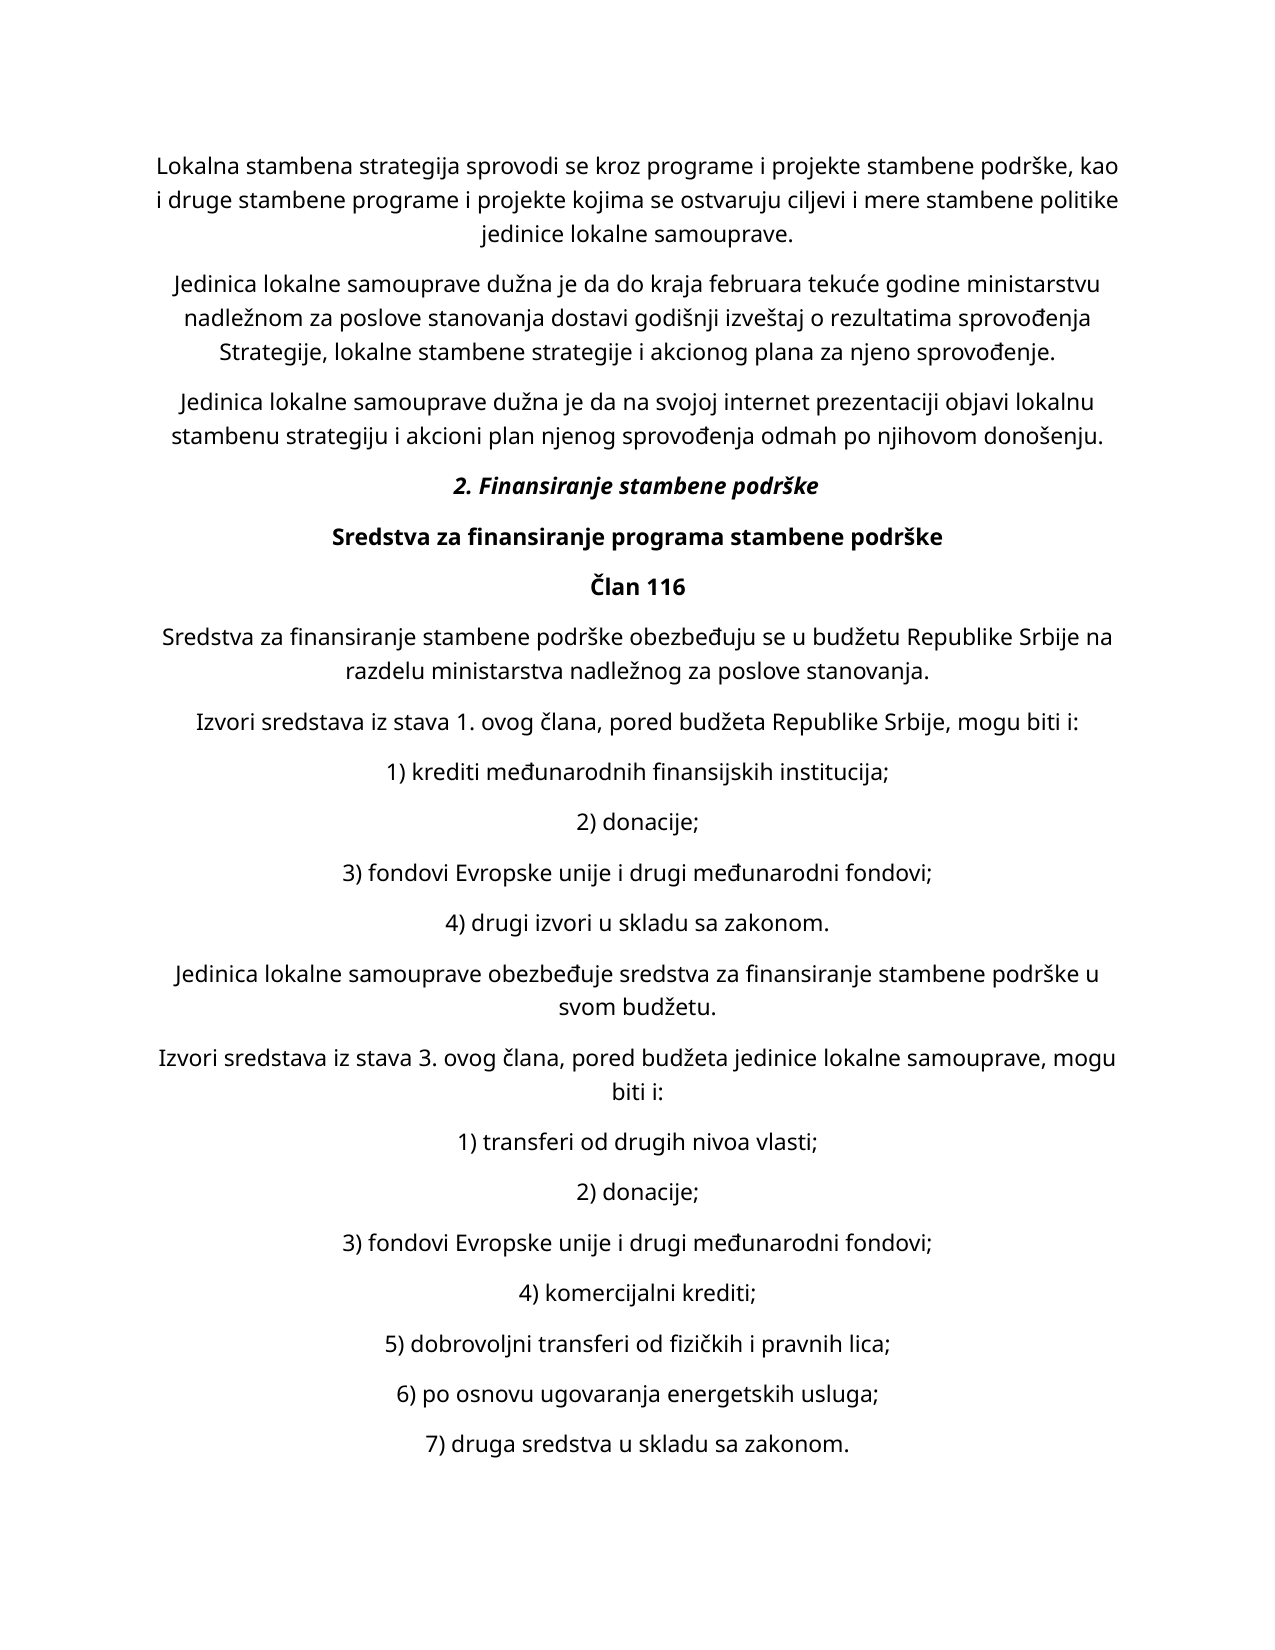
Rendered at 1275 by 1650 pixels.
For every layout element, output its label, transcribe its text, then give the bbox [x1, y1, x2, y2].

text Jedinica lokalne samouprave obezbeđuje sredstva za finansiranje stambene podrške u svom budžetu. [150, 957, 1125, 1022]
text Lokalna stambena strategija sprovodi se kroz programe i projekte stambene podrške, kao i druge stambene programe i projekte kojima se ostvaruju ciljevi i mere stambene politike jedinice lokalne samouprave. [150, 150, 1125, 249]
text 1) transferi od drugih nivoa vlasti; [150, 1126, 1125, 1157]
text 4) drugi izvori u skladu sa zakonom. [150, 907, 1125, 938]
text Sredstva za finansiranje stambene podrške obezbeđuju se u budžetu Republike Srbije na razdelu ministarstva nadležnog za poslove stanovanja. [150, 621, 1125, 686]
text 2) donacije; [150, 1176, 1125, 1207]
text Izvori sredstava iz stava 1. ovog člana, pored budžeta Republike Srbije, mogu biti i: [150, 705, 1125, 737]
text Član 116 [150, 571, 1125, 602]
text 3) fondovi Evropske unije i drugi međunarodni fondovi; [150, 1227, 1125, 1258]
text Izvori sredstava iz stava 3. ovog člana, pored budžeta jedinice lokalne samouprave, mogu biti i: [150, 1042, 1125, 1107]
text 7) druga sredstva u skladu sa zakonom. [150, 1428, 1125, 1459]
text Jedinica lokalne samouprave dužna je da do kraja februara tekuće godine ministarstvu nadležnom za poslove stanovanja dostavi godišnji izveštaj o rezultatima sprovođenja Strategije, lokalne stambene strategije i akcionog plana za njeno sprovođenje. [150, 268, 1125, 367]
text 4) komercijalni krediti; [150, 1277, 1125, 1308]
text 3) fondovi Evropske unije i drugi međunarodni fondovi; [150, 857, 1125, 888]
text Sredstva za finansiranje programa stambene podrške [150, 520, 1125, 552]
text 5) dobrovoljni transferi od fizičkih i pravnih lica; [150, 1327, 1125, 1359]
text 2. Finansiranje stambene podrške [150, 470, 1125, 501]
text Jedinica lokalne samouprave dužna je da na svojoj internet prezentaciji objavi lokalnu stambenu strategiju i akcioni plan njenog sprovođenja odmah po njihovom donošenju. [150, 386, 1125, 451]
text 1) krediti međunarodnih finansijskih institucija; [150, 756, 1125, 787]
text 2) donacije; [150, 806, 1125, 837]
text 6) po osnovu ugovaranja energetskih usluga; [150, 1378, 1125, 1409]
